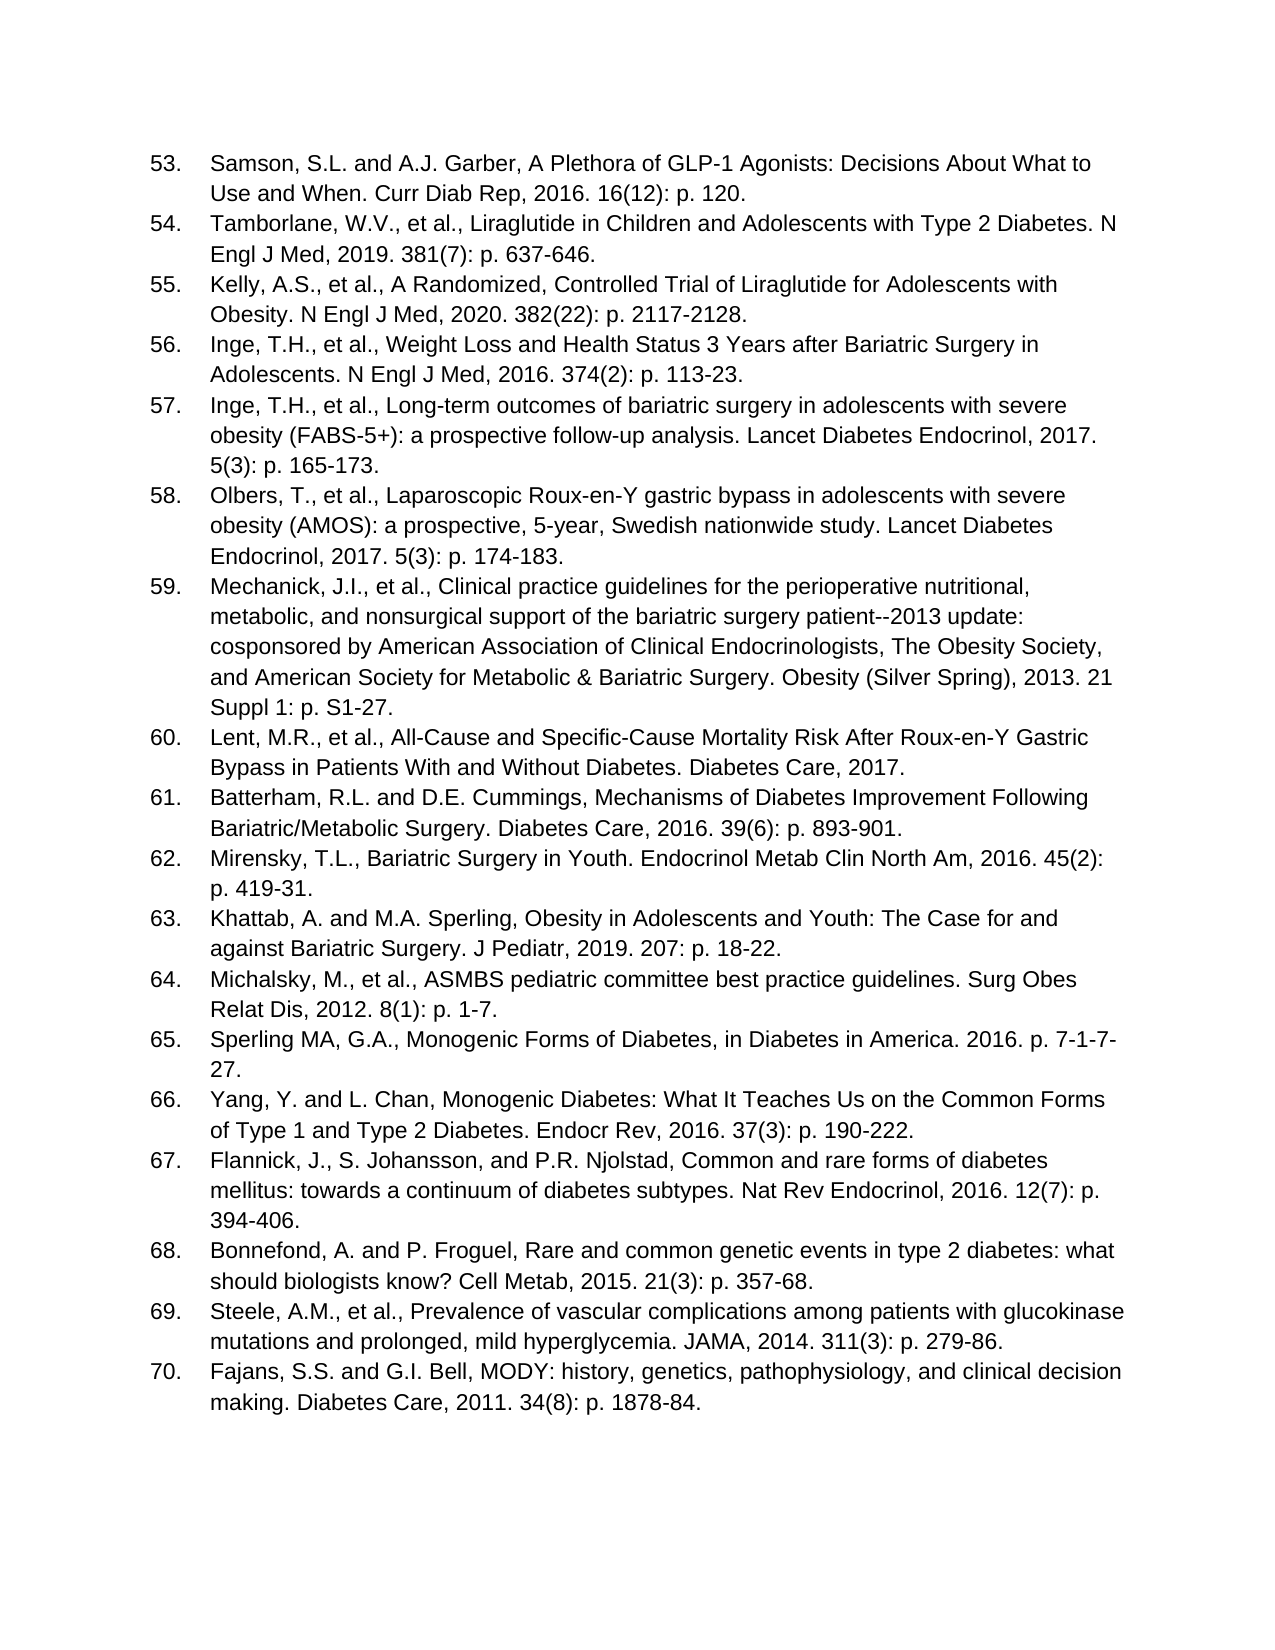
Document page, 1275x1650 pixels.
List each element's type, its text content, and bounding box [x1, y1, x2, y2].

text 69. Steele, A.M., et al., Prevalence of vascular complications among patients with glucokinase mutations and prolonged, mild hyperglycemia. JAMA, 2014. 311(3): p. 279-86. [150, 1298, 1125, 1354]
text 61. Batterham, R.L. and D.E. Cummings, Mechanisms of Diabetes Improvement Following Bariatric/Metabolic Surgery. Diabetes Care, 2016. 39(6): p. 893-901. [150, 784, 1125, 841]
text 68. Bonnefond, A. and P. Froguel, Rare and common genetic events in type 2 diabetes: what should biologists know? Cell Metab, 2015. 21(3): p. 357-68. [150, 1237, 1125, 1294]
text 54. Tamborlane, W.V., et al., Liraglutide in Children and Adolescents with Type 2 Diabetes. N Engl J Med, 2019. 381(7): p. 637-646. [150, 210, 1125, 267]
text 53. Samson, S.L. and A.J. Garber, A Plethora of GLP-1 Agonists: Decisions About What to Use and When. Curr Diab Rep, 2016. 16(12): p. 120. [150, 150, 1125, 207]
text 60. Lent, M.R., et al., All-Cause and Specific-Cause Mortality Risk After Roux-en-Y Gastric Bypass in Patients With and Without Diabetes. Diabetes Care, 2017. [150, 724, 1125, 781]
text 62. Mirensky, T.L., Bariatric Surgery in Youth. Endocrinol Metab Clin North Am, 2016. 45(2): p. 419-31. [150, 845, 1125, 901]
text 64. Michalsky, M., et al., ASMBS pediatric committee best practice guidelines. Surg Obes Relat Dis, 2012. 8(1): p. 1-7. [150, 966, 1125, 1022]
text 63. Khattab, A. and M.A. Sperling, Obesity in Adolescents and Youth: The Case for and against Bariatric Surgery. J Pediatr, 2019. 207: p. 18-22. [150, 905, 1125, 962]
text 70. Fajans, S.S. and G.I. Bell, MODY: history, genetics, pathophysiology, and clinical decision making. Diabetes Care, 2011. 34(8): p. 1878-84. [150, 1358, 1125, 1415]
text 57. Inge, T.H., et al., Long-term outcomes of bariatric surgery in adolescents with severe obesity (FABS-5+): a prospective follow-up analysis. Lancet Diabetes Endocrinol, 2017. 5(3): p. 165-173. [150, 392, 1125, 478]
text 58. Olbers, T., et al., Laparoscopic Roux-en-Y gastric bypass in adolescents with severe obesity (AMOS): a prospective, 5-year, Swedish nationwide study. Lancet Diabetes Endocrinol, 2017. 5(3): p. 174-183. [150, 482, 1125, 569]
text 55. Kelly, A.S., et al., A Randomized, Controlled Trial of Liraglutide for Adolescents with Obesity. N Engl J Med, 2020. 382(22): p. 2117-2128. [150, 271, 1125, 327]
text 67. Flannick, J., S. Johansson, and P.R. Njolstad, Common and rare forms of diabetes mellitus: towards a continuum of diabetes subtypes. Nat Rev Endocrinol, 2016. 12(7): p. 394-406. [150, 1147, 1125, 1234]
text 59. Mechanick, J.I., et al., Clinical practice guidelines for the perioperative nutritional, metabolic, and nonsurgical support of the bariatric surgery patient--2013 update: cosponsored by American Association of Clinical Endocrinologists, The Obesity Society, and American Society for Metabolic & Bariatric Surgery. Obesity (Silver Spring), 2013. 21 Suppl 1: p. S1-27. [150, 573, 1125, 720]
text 66. Yang, Y. and L. Chan, Monogenic Diabetes: What It Teaches Us on the Common Forms of Type 1 and Type 2 Diabetes. Endocr Rev, 2016. 37(3): p. 190-222. [150, 1086, 1125, 1143]
text 65. Sperling MA, G.A., Monogenic Forms of Diabetes, in Diabetes in America. 2016. p. 7-1-7-27. [150, 1026, 1125, 1083]
text 56. Inge, T.H., et al., Weight Loss and Health Status 3 Years after Bariatric Surgery in Adolescents. N Engl J Med, 2016. 374(2): p. 113-23. [150, 331, 1125, 388]
